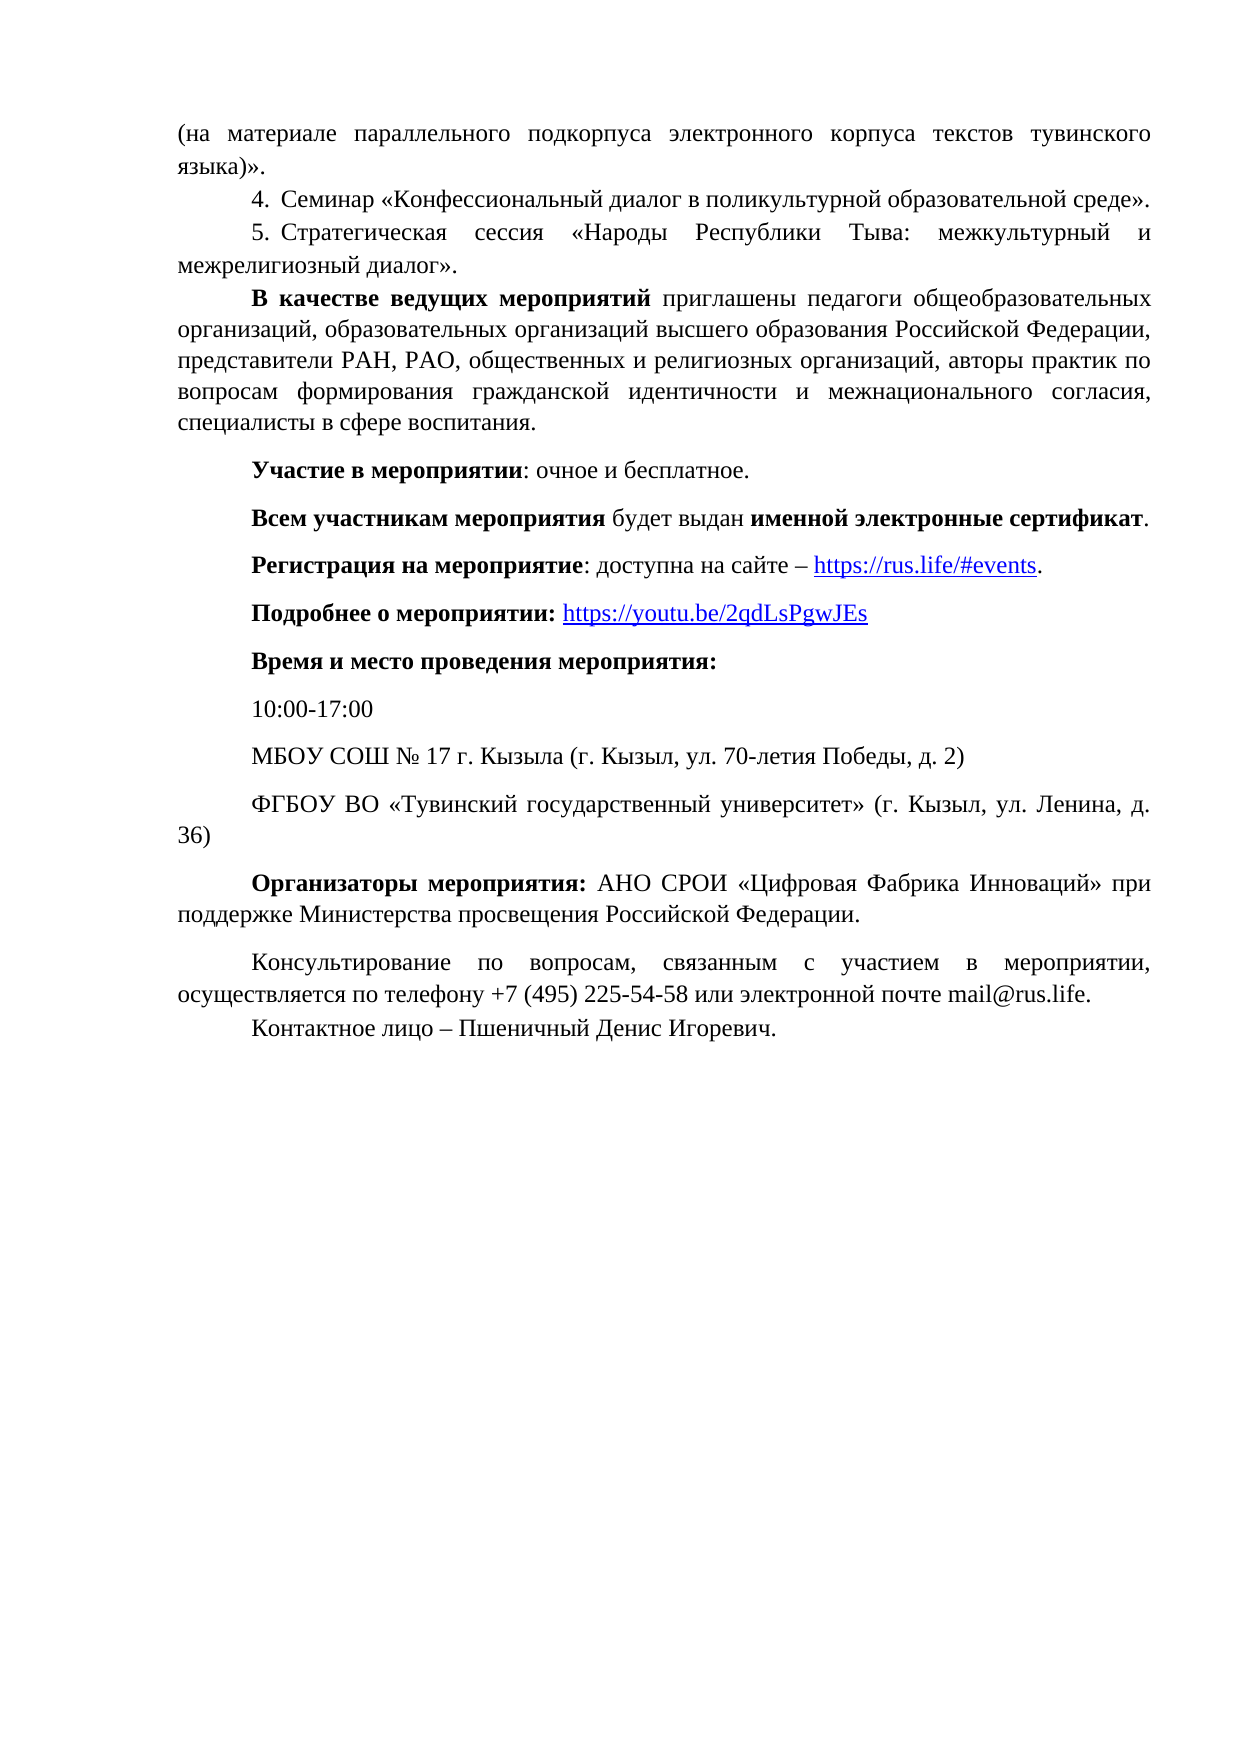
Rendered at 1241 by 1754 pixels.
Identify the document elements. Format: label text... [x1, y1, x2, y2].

text Время и место проведения мероприятия: [177, 646, 1152, 675]
text Участие в мероприятии: очное и бесплатное. [177, 455, 1152, 484]
text Подробнее о мероприятии: https://youtu.be/2qdLsPgwJEs [177, 598, 1152, 627]
text Консультирование по вопросам, связанным с участием в мероприятии, осуществляется по телефону +7 (495) 225-54-58 или электронной почте mail@rus.life. [177, 947, 1152, 1008]
text 10:00-17:00 [177, 694, 1152, 722]
list Стратегическая сессия «Народы Республики Тыва: межкультурный и межрелигиозный диалог». [177, 217, 1152, 279]
text Всем участникам мероприятия будет выдан именной электронные сертификат. [177, 503, 1152, 532]
text Регистрация на мероприятие: доступна на сайте – https://rus.life/#events. [177, 551, 1152, 579]
text В качестве ведущих мероприятий приглашены педагоги общеобразовательных организаций, образовательных организаций высшего образования Российской Федерации, представители РАН, РАО, общественных и религиозных организаций, авторы практик по вопросам формирования гражданской идентичности и межнационального согласия, специалисты в сфере воспитания. [177, 283, 1152, 436]
text Организаторы мероприятия: АНО СРОИ «Цифровая Фабрика Инноваций» при поддержке Министерства просвещения Российской Федерации. [177, 868, 1152, 928]
list Семинар «Конфессиональный диалог в поликультурной образовательной среде». [177, 184, 1152, 213]
text Контактное лицо – Пшеничный Денис Игоревич. [177, 1013, 1152, 1041]
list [177, 118, 1152, 180]
text ФГБОУ ВО «Тувинский государственный университет» (г. Кызыл, ул. Ленина, д. 36) [177, 789, 1152, 849]
text МБОУ СОШ № 17 г. Кызыла (г. Кызыл, ул. 70-летия Победы, д. 2) [177, 741, 1152, 770]
